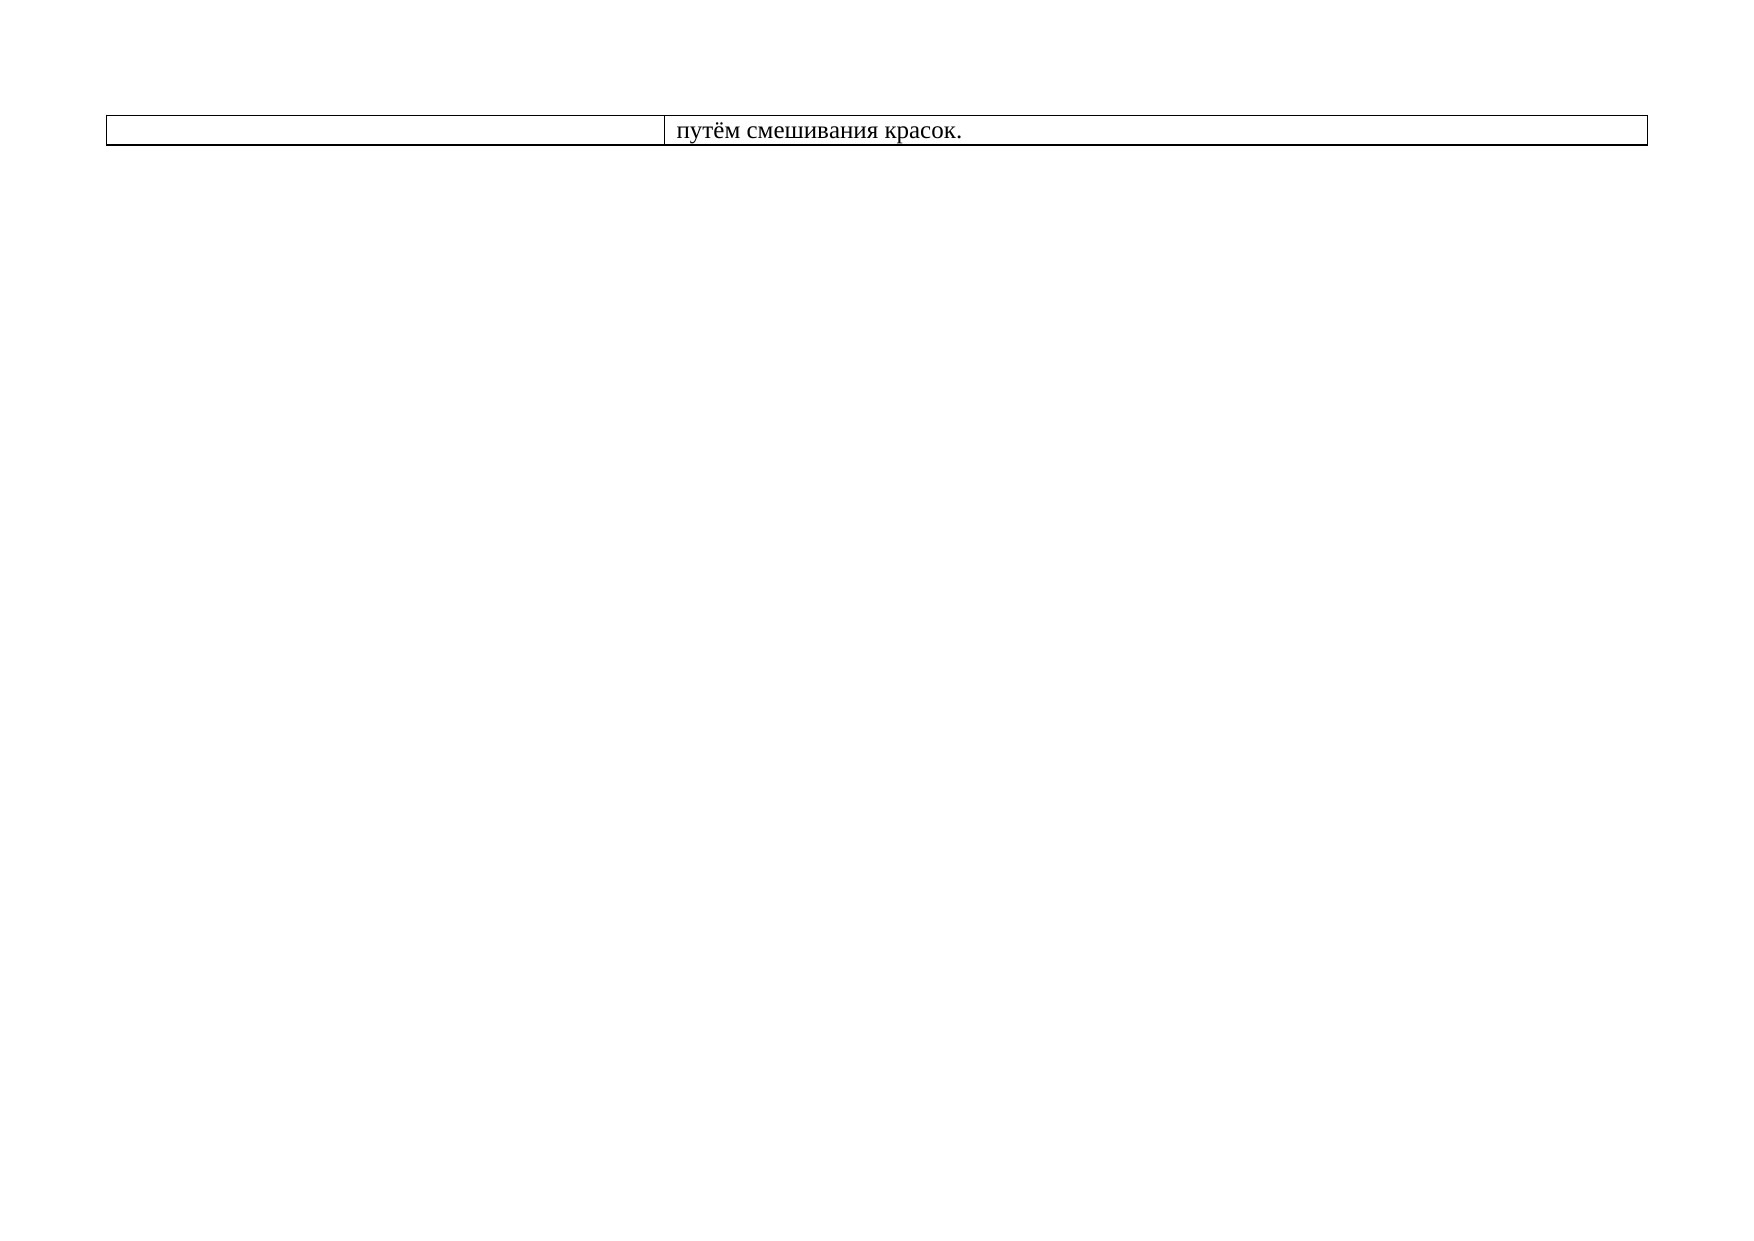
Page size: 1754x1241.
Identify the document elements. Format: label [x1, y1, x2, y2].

table_cell [665, 116, 1647, 144]
table_cell [107, 116, 664, 144]
